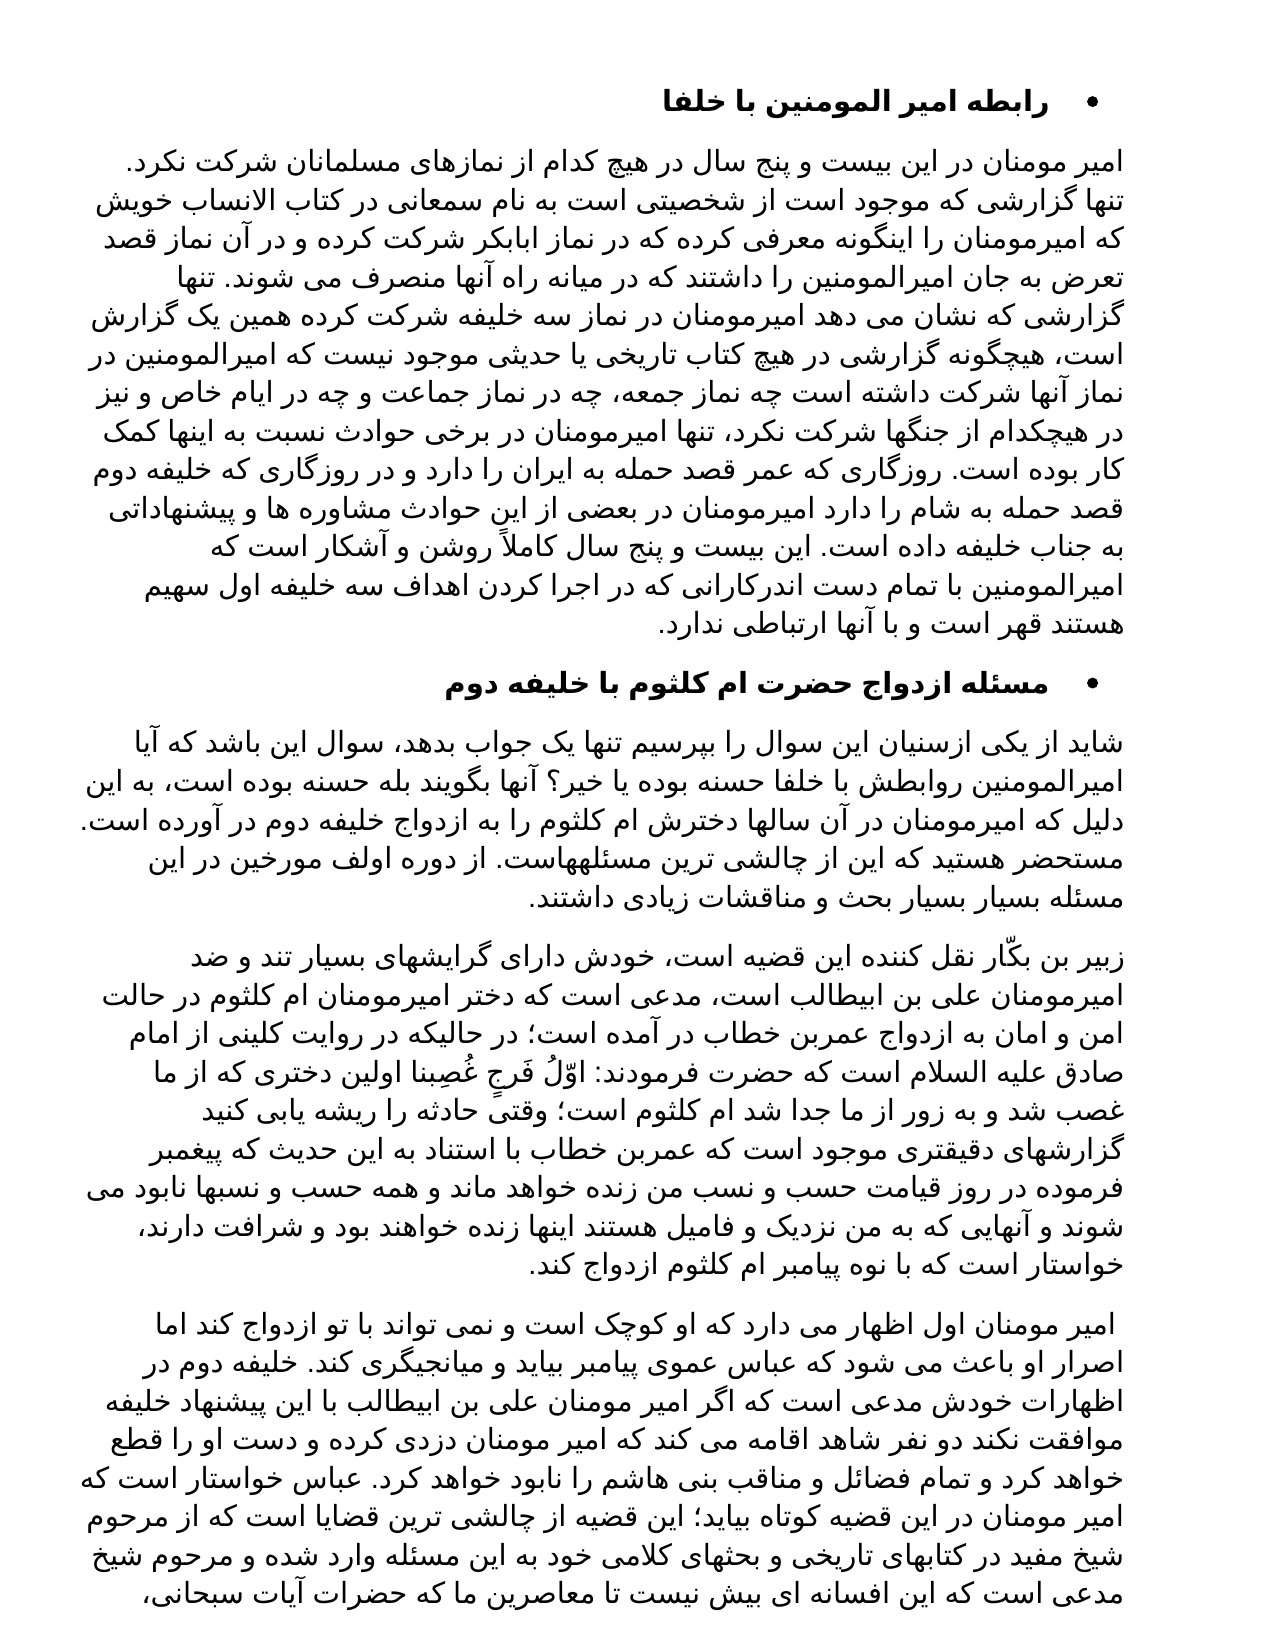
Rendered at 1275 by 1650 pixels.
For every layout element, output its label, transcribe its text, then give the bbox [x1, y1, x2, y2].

text زبیر بن بکّار نقل کننده این قضیه است، خودش دارای گرایشهای بسیار تند و ضد امیرمومنان علی بن ابیطالب است، مدعی است که دختر امیرمومنان ام کلثوم در حالت امن و امان به ازدواج عمربن خطاب در آمده است؛ در حالیکه در روایت کلینی از امام صادق علیه السلام است که حضرت فرمودند: اوّلُ فَرجٍ غُصِبنا اولین دختری که از ما غصب شد و به زور از ما جدا شد ام کلثوم است؛ وقتی حادثه را ریشه یابی کنید گزارشهای دقیقتری موجود است که عمربن خطاب با استناد به این حدیث که پیغمبر فرموده در روز قیامت حسب و نسب من زنده خواهد ماند و همه حسب و نسبها نابود می شوند و آنهایی که به من نزدیک و فامیل هستند اینها زنده خواهند بود و شرافت دارند، خواستار است که با نوه پیامبر ام کلثوم ازدواج کند. [79, 939, 1125, 1281]
list مسئله ازدواج حضرت ام کلثوم با خلیفه دوم [79, 666, 1087, 699]
text شاید از یکی ازسنیان این سوال را بپرسیم تنها یک جواب بدهد، سوال این باشد که آیا امیرالمومنین روابطش با خلفا حسنه بوده یا خیر؟ آنها بگویند بله حسنه بوده است، به این دلیل که امیرمومنان در آن سالها دخترش ام کلثوم را به ازدواج خلیفه دوم در آورده است. مستحضر هستید که این از چالشی ترین مسئلههاست. از دوره اولف مورخین در این مسئله بسیار بسیار بحث و مناقشات زیادی داشتند. [79, 725, 1125, 913]
text امیر مومنان در این بیست و پنج سال در هیچ کدام از نمازهای مسلمانان شرکت نکرد. تنها گزارشی که موجود است از شخصیتی است به نام سمعانی در کتاب الانساب خویش که امیرمومنان را اینگونه معرفی کرده که در نماز ابابکر شرکت کرده و در آن نماز قصد تعرض به جان امیرالمومنین را داشتند که در میانه راه آنها منصرف می شوند. تنها گزارشی که نشان می دهد امیرمومنان در نماز سه خلیفه شرکت کرده همین یک گزارش است، هیچگونه گزارشی در هیچ کتاب تاریخی یا حدیثی موجود نیست که امیرالمومنین در نماز آنها شرکت داشته است چه نماز جمعه، چه در نماز جماعت و چه در ایام خاص و نیز در هیچکدام از جنگها شرکت نکرد، تنها امیرمومنان در برخی حوادث نسبت به اینها کمک کار بوده است. روزگاری که عمر قصد حمله به ایران را دارد و در روزگاری که خلیفه دوم قصد حمله به شام را دارد امیرمومنان در بعضی از این حوادث مشاوره ها و پیشنهاداتی به جناب خلیفه داده است. این بیست و پنج سال کاملاً روشن و آشکار است که امیرالمومنین با تمام دست اندرکارانی که در اجرا کردن اهداف سه خلیفه اول سهیم هستند قهر است و با آنها ارتباطی ندارد. [79, 144, 1125, 640]
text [79, 1307, 1125, 1610]
list رابطه امیر المومنین با خلفا [79, 84, 1087, 118]
